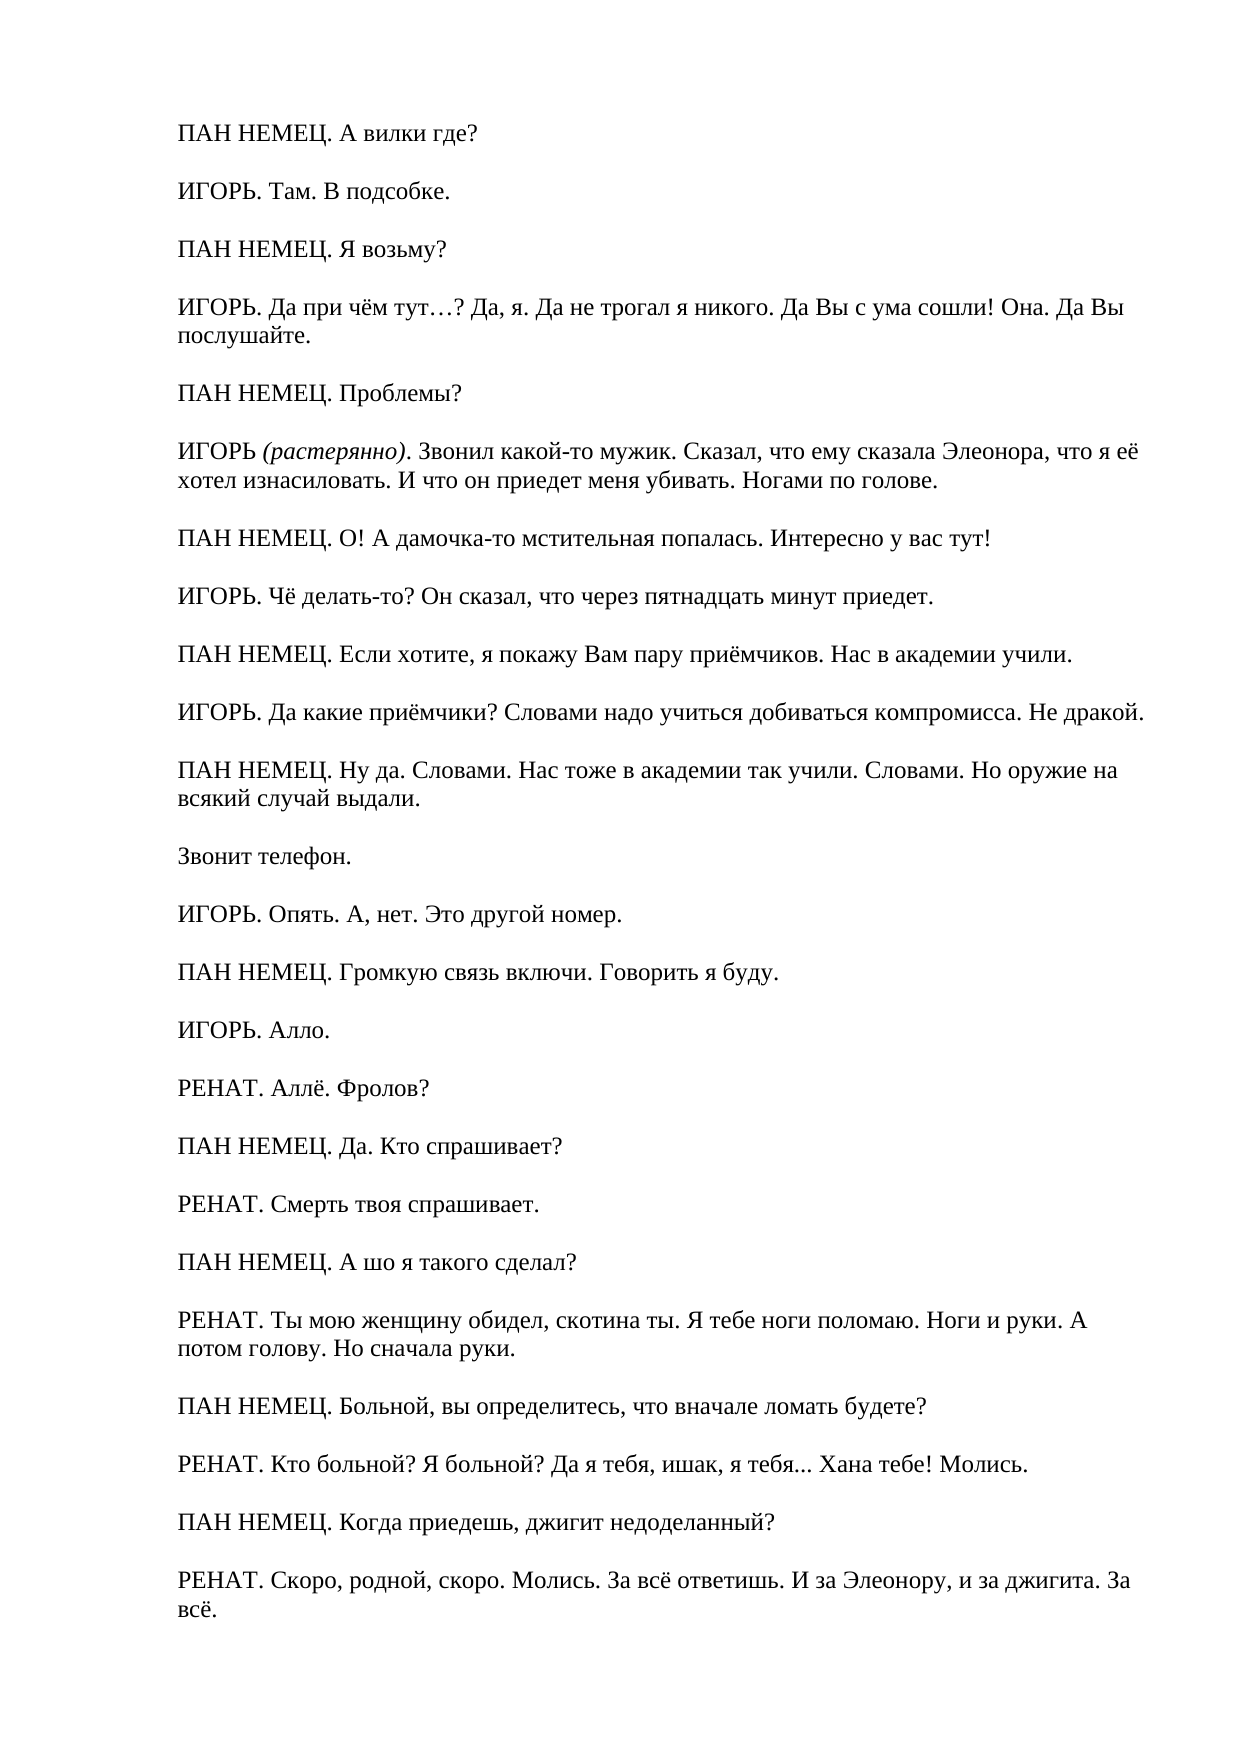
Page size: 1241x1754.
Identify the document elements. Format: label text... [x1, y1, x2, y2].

text ПАН НЕМЕЦ. Да. Кто спрашивает? [177, 1131, 1152, 1160]
text ИГОРЬ. Опять. А, нет. Это другой номер. [177, 899, 1152, 928]
text ПАН НЕМЕЦ. Если хотите, я покажу Вам пару приёмчиков. Нас в академии учили. [177, 639, 1152, 668]
text ПАН НЕМЕЦ. Громкую связь включи. Говорить я буду. [177, 957, 1152, 986]
text ИГОРЬ. Да какие приёмчики? Словами надо учиться добиваться компромисса. Не дракой. [177, 697, 1152, 726]
text ИГОРЬ. Да при чём тут…? Да, я. Да не трогал я никого. Да Вы с ума сошли! Она. Да Вы послушайте. [177, 292, 1152, 349]
text РЕНАТ. Скоро, родной, скоро. Молись. За всё ответишь. И за Элеонору, и за джигита. За всё. [177, 1565, 1152, 1623]
text ПАН НЕМЕЦ. Когда приедешь, джигит недоделанный? [177, 1507, 1152, 1536]
text РЕНАТ. Аллё. Фролов? [177, 1073, 1152, 1102]
text РЕНАТ. Смерть твоя спрашивает. [177, 1189, 1152, 1218]
text ИГОРЬ. Чё делать-то? Он сказал, что через пятнадцать минут приедет. [177, 581, 1152, 610]
text ПАН НЕМЕЦ. О! А дамочка-то мстительная попалась. Интересно у вас тут! [177, 523, 1152, 552]
text ПАН НЕМЕЦ. Ну да. Словами. Нас тоже в академии так учили. Словами. Но оружие на всякий случай выдали. [177, 755, 1152, 812]
text ПАН НЕМЕЦ. Проблемы? [177, 378, 1152, 407]
text РЕНАТ. Ты мою женщину обидел, скотина ты. Я тебе ноги поломаю. Ноги и руки. А потом голову. Но сначала руки. [177, 1305, 1152, 1362]
text ИГОРЬ. Там. В подсобке. [177, 176, 1152, 205]
text РЕНАТ. Кто больной? Я больной? Да я тебя, ишак, я тебя... Хана тебе! Молись. [177, 1449, 1152, 1478]
text ИГОРЬ. Алло. [177, 1015, 1152, 1044]
text ИГОРЬ (растерянно). Звонил какой-то мужик. Сказал, что ему сказала Элеонора, что я её хотел изнасиловать. И что он приедет меня убивать. Ногами по голове. [177, 436, 1152, 494]
text ПАН НЕМЕЦ. Больной, вы определитесь, что вначале ломать будете? [177, 1391, 1152, 1420]
text ПАН НЕМЕЦ. Я возьму? [177, 234, 1152, 263]
text ПАН НЕМЕЦ. А вилки где? [177, 118, 1152, 147]
text Звонит телефон. [177, 841, 1152, 870]
text ПАН НЕМЕЦ. А шо я такого сделал? [177, 1247, 1152, 1276]
